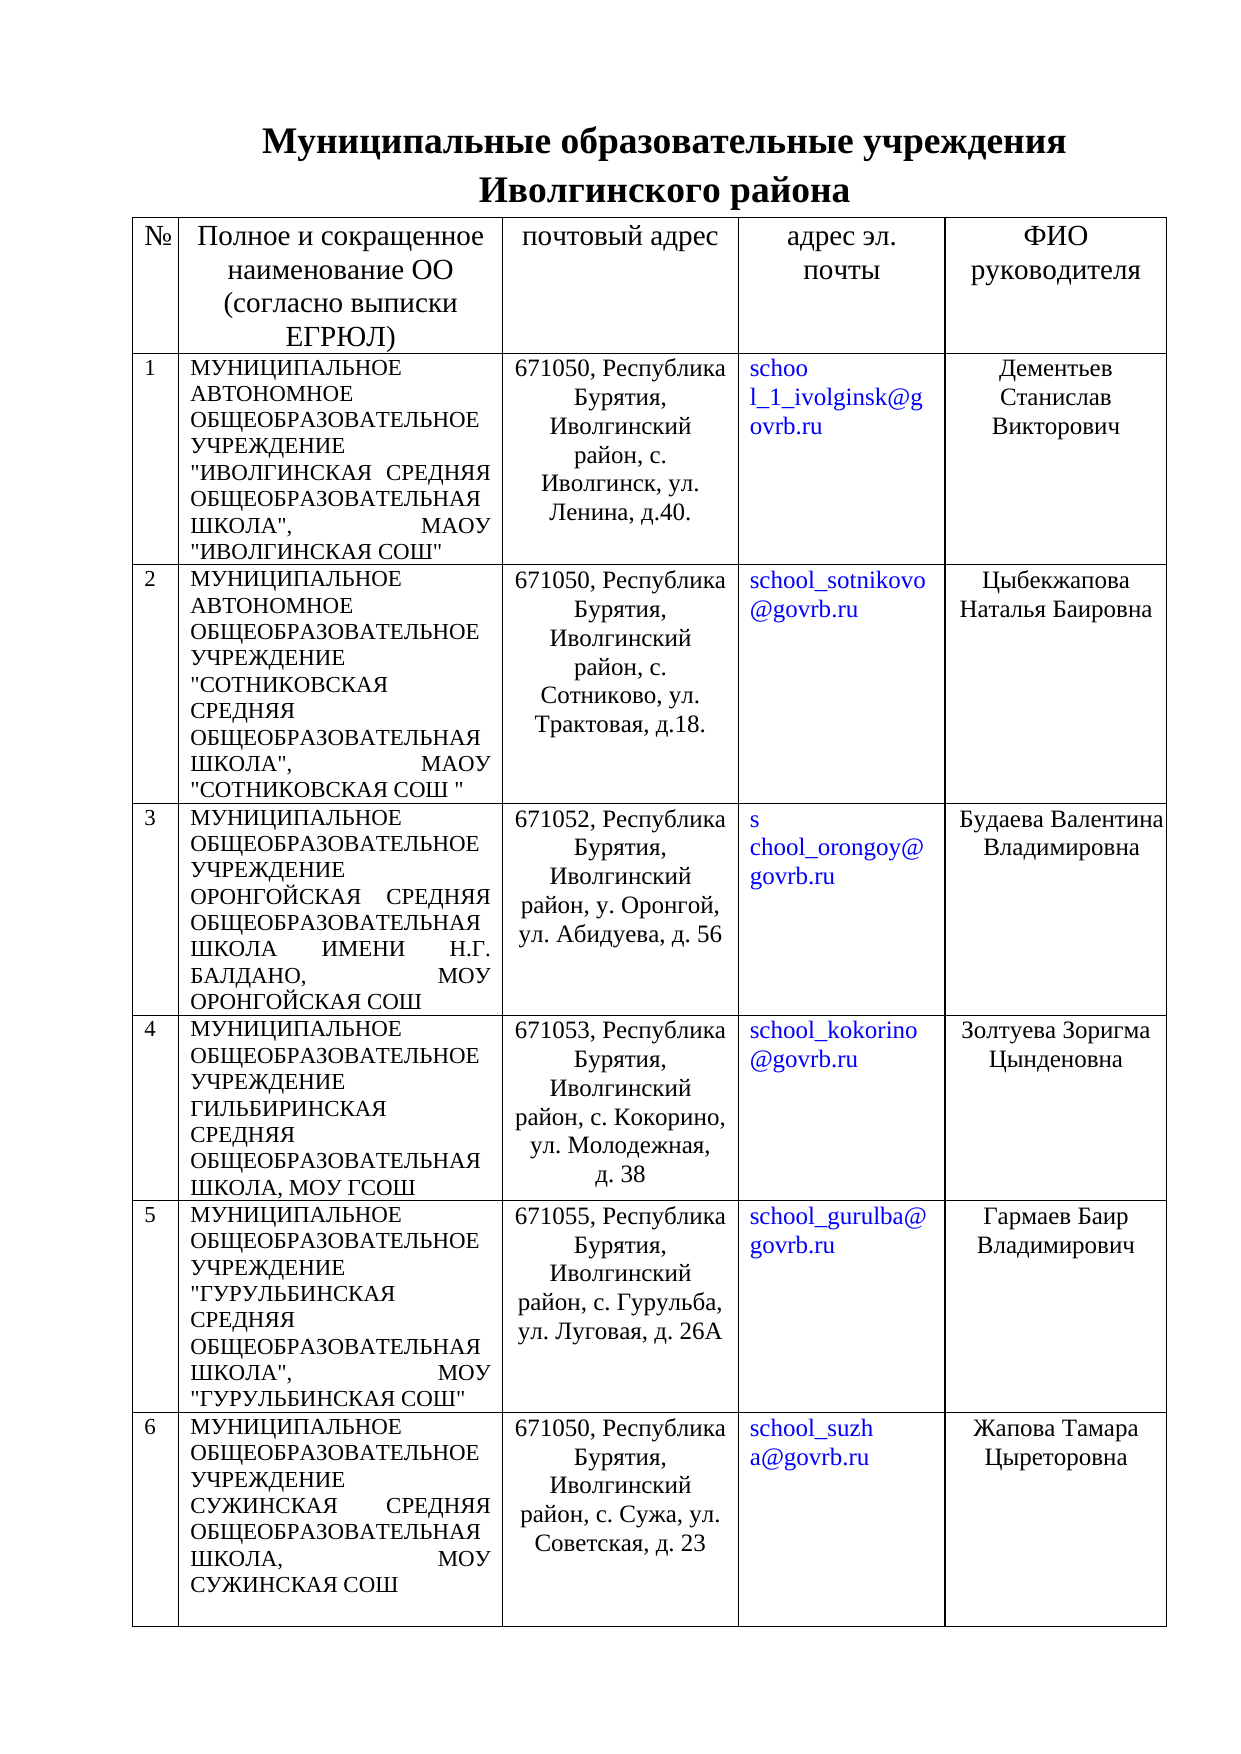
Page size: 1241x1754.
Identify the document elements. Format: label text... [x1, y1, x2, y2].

table_cell 671050, Республика Бурятия, Иволгинский район, с. Сотниково, ул. Трактовая, д.18. [503, 565, 738, 803]
table_cell school_suzha@govrb.ru [739, 1413, 944, 1626]
table_cell 4 [133, 1016, 178, 1200]
table_cell school_kokorino@govrb.ru [739, 1016, 944, 1200]
table_cell 1 [133, 354, 178, 564]
table_cell Будаева Валентина Владимировна [946, 804, 1166, 1014]
table_header почтовый адрес [503, 218, 738, 352]
table_cell 3 [133, 804, 178, 1014]
table_cell school_sotnikovo@govrb.ru [739, 565, 944, 803]
table_cell school_orongoy@govrb.ru [739, 804, 944, 1014]
table_cell 2 [133, 565, 178, 803]
table_cell 671052, Республика Бурятия, Иволгинский район, у. Оронгой, ул. Абидуева, д. 56 [503, 804, 738, 1014]
table_cell school_1_ivolginsk@govrb.ru [739, 354, 944, 564]
table_header Полное и сокращенное наименование ОО (согласно выписки ЕГРЮЛ) [179, 218, 502, 352]
table_header адрес эл. почты [739, 218, 944, 352]
table_cell 5 [133, 1201, 178, 1412]
table_header ФИО руководителя [946, 218, 1166, 352]
table_cell МУНИЦИПАЛЬНОЕ ОБЩЕОБРАЗОВАТЕЛЬНОЕ УЧРЕЖДЕНИЕ "ГУРУЛЬБИНСКАЯ СРЕДНЯЯ ОБЩЕОБРАЗОВАТЕЛЬНАЯ ШКОЛА", МОУ "ГУРУЛЬБИНСКАЯ СОШ" [179, 1201, 502, 1412]
table_cell МУНИЦИПАЛЬНОЕ АВТОНОМНОЕ ОБЩЕОБРАЗОВАТЕЛЬНОЕ УЧРЕЖДЕНИЕ "СОТНИКОВСКАЯ СРЕДНЯЯ ОБЩЕОБРАЗОВАТЕЛЬНАЯ ШКОЛА", МАОУ "СОТНИКОВСКАЯ СОШ " [179, 565, 502, 803]
table_cell МУНИЦИПАЛЬНОЕ ОБЩЕОБРАЗОВАТЕЛЬНОЕ УЧРЕЖДЕНИЕ ГИЛЬБИРИНСКАЯ СРЕДНЯЯ ОБЩЕОБРАЗОВАТЕЛЬНАЯ ШКОЛА, МОУ ГСОШ [179, 1016, 502, 1200]
table_cell 6 [133, 1413, 178, 1626]
table_cell МУНИЦИПАЛЬНОЕ АВТОНОМНОЕ ОБЩЕОБРАЗОВАТЕЛЬНОЕ УЧРЕЖДЕНИЕ "ИВОЛГИНСКАЯ СРЕДНЯЯ ОБЩЕОБРАЗОВАТЕЛЬНАЯ ШКОЛА", МАОУ "ИВОЛГИНСКАЯ СОШ" [179, 354, 502, 564]
table_cell Золтуева Зоригма Цынденовна [946, 1016, 1166, 1200]
text Муниципальные образовательные учреждения [177, 118, 1152, 161]
table_cell Дементьев Станислав Викторович [946, 354, 1166, 564]
table_cell Жапова Тамара Цыреторовна [946, 1413, 1166, 1626]
table_cell school_gurulba@govrb.ru [739, 1201, 944, 1412]
table_cell 671053, Республика Бурятия, Иволгинский район, с. Кокорино, ул. Молодежная, д. 38 [503, 1016, 738, 1200]
table_cell МУНИЦИПАЛЬНОЕ ОБЩЕОБРАЗОВАТЕЛЬНОЕ УЧРЕЖДЕНИЕ ОРОНГОЙСКАЯ СРЕДНЯЯ ОБЩЕОБРАЗОВАТЕЛЬНАЯ ШКОЛА ИМЕНИ Н.Г. БАЛДАНО, МОУ ОРОНГОЙСКАЯ СОШ [179, 804, 502, 1014]
table_cell 671050, Республика Бурятия, Иволгинский район, с. Сужа, ул. Советская, д. 23 [503, 1413, 738, 1626]
table_cell 671055, Республика Бурятия, Иволгинский район, с. Гурульба, ул. Луговая, д. 26А [503, 1201, 738, 1412]
table_cell МУНИЦИПАЛЬНОЕ ОБЩЕОБРАЗОВАТЕЛЬНОЕ УЧРЕЖДЕНИЕ СУЖИНСКАЯ СРЕДНЯЯ ОБЩЕОБРАЗОВАТЕЛЬНАЯ ШКОЛА, МОУ СУЖИНСКАЯ СОШ [179, 1413, 502, 1626]
table_cell Гармаев Баир Владимирович [946, 1201, 1166, 1412]
table_cell Цыбекжапова Наталья Баировна [946, 565, 1166, 803]
text Иволгинского района [177, 168, 1152, 211]
table_header № [133, 218, 178, 352]
table_cell 671050, Республика Бурятия, Иволгинский район, с. Иволгинск, ул. Ленина, д.40. [503, 354, 738, 564]
